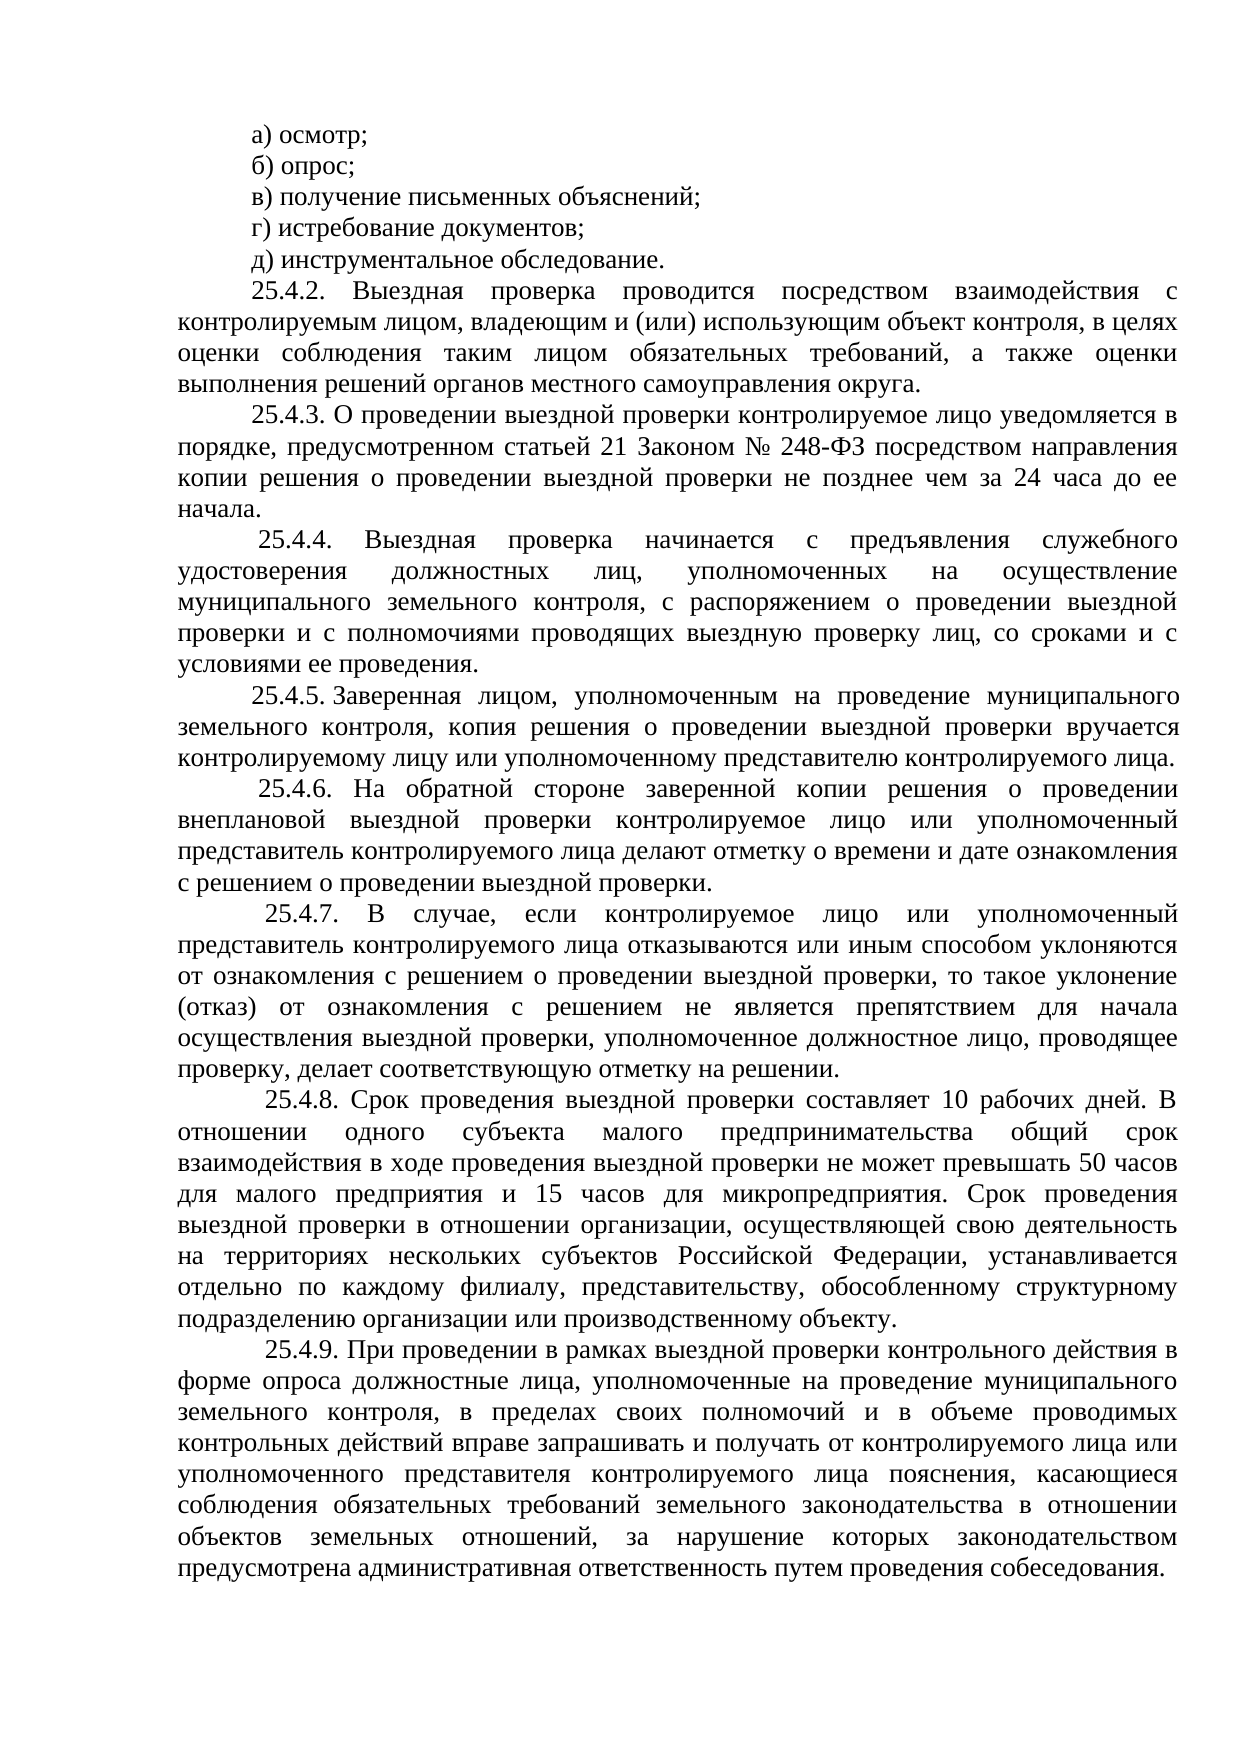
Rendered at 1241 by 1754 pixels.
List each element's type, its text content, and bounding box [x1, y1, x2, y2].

text б) опрос; [177, 149, 1181, 180]
text д) инструментальное обследование. [177, 243, 1181, 274]
text 25.4.8. Срок проведения выездной проверки составляет 10 рабочих дней. В отношении одного субъекта малого предпринимательства общий срок взаимодействия в ходе проведения выездной проверки не может превышать 50 часов для малого предприятия и 15 часов для микропредприятия. Срок проведения выездной проверки в отношении организации, осуществляющей свою деятельность на территориях нескольких субъектов Российской Федерации, устанавливается отдельно по каждому филиалу, представительству, обособленному структурному подразделению организации или производственному объекту. [177, 1084, 1179, 1333]
text 25.4.2. Выездная проверка проводится посредством взаимодействия с контролируемым лицом, владеющим и (или) использующим объект контроля, в целях оценки соблюдения таким лицом обязательных требований, а также оценки выполнения решений органов местного самоуправления округа. [177, 274, 1179, 398]
text г) истребование документов; [177, 212, 1181, 243]
text 25.4.6. На обратной стороне заверенной копии решения о проведении внеплановой выездной проверки контролируемое лицо или уполномоченный представитель контролируемого лица делают отметку о времени и дате ознакомления с решением о проведении выездной проверки. [177, 772, 1179, 897]
text в) получение письменных объяснений; [177, 180, 1181, 212]
text 25.4.7. В случае, если контролируемое лицо или уполномоченный представитель контролируемого лица отказываются или иным способом уклоняются от ознакомления с решением о проведении выездной проверки, то такое уклонение (отказ) от ознакомления с решением не является препятствием для начала осуществления выездной проверки, уполномоченное должностное лицо, проводящее проверку, делает соответствующую отметку на решении. [177, 897, 1179, 1084]
text 25.4.4. Выездная проверка начинается с предъявления служебного удостоверения должностных лиц, уполномоченных на осуществление муниципального земельного контроля, с распоряжением о проведении выездной проверки и с полномочиями проводящих выездную проверку лиц, со сроками и с условиями ее проведения. [177, 523, 1179, 679]
text 25.4.9. При проведении в рамках выездной проверки контрольного действия в форме опроса должностные лица, уполномоченные на проведение муниципального земельного контроля, в пределах своих полномочий и в объеме проводимых контрольных действий вправе запрашивать и получать от контролируемого лица или уполномоченного представителя контролируемого лица пояснения, касающиеся соблюдения обязательных требований земельного законодательства в отношении объектов земельных отношений, за нарушение которых законодательством предусмотрена административная ответственность путем проведения собеседования. [177, 1333, 1179, 1582]
text 25.4.5. Заверенная лицом, уполномоченным на проведение муниципального земельного контроля, копия решения о проведении выездной проверки вручается контролируемому лицу или уполномоченному представителю контролируемого лица. [177, 679, 1181, 772]
text а) осмотр; [177, 118, 1181, 149]
text 25.4.3. О проведении выездной проверки контролируемое лицо уведомляется в порядке, предусмотренном статьей 21 Законом № 248-ФЗ посредством направления копии решения о проведении выездной проверки не позднее чем за 24 часа до ее начала. [177, 398, 1179, 523]
